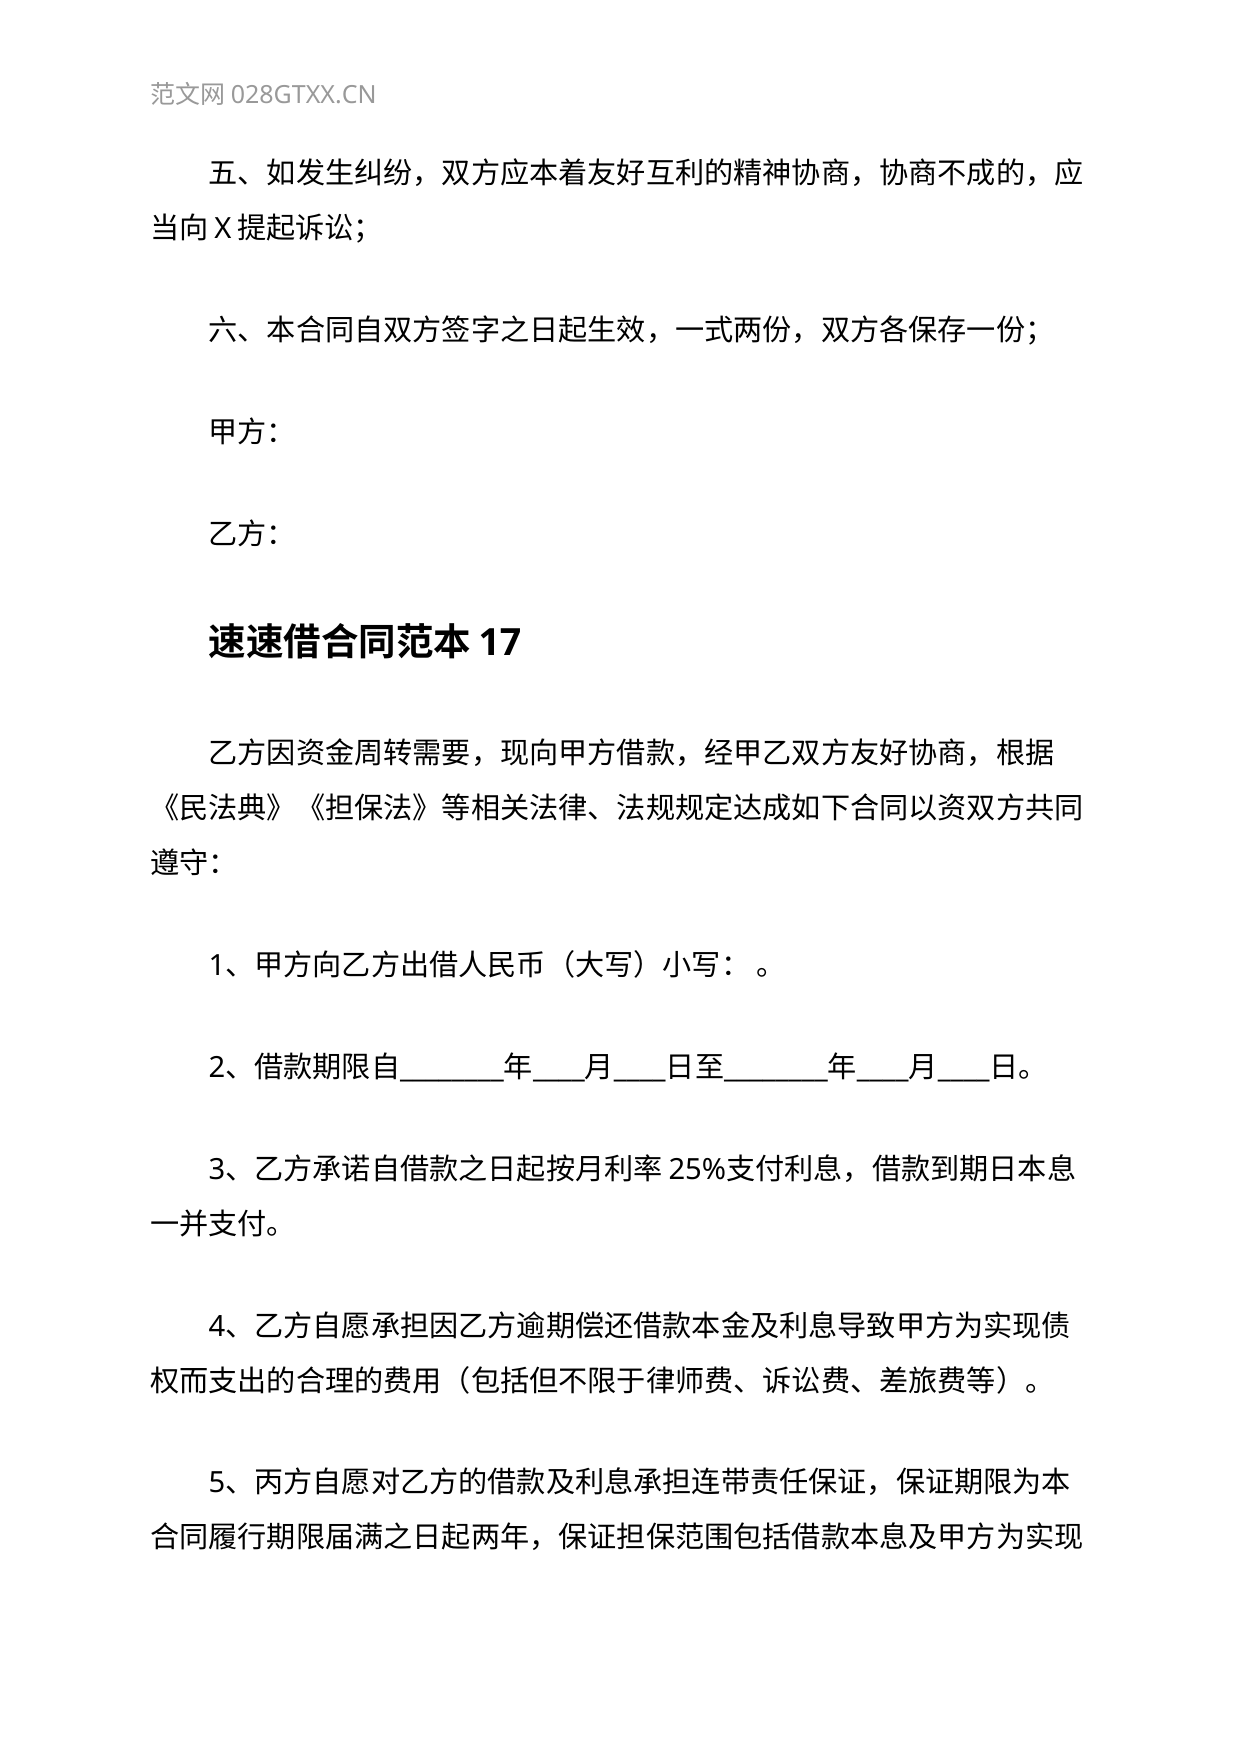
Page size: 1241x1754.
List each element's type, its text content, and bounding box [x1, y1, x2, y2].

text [150, 1459, 1090, 1556]
text 乙方因资金周转需要，现向甲方借款，经甲乙双方友好协商，根据《民法典》《担保法》等相关法律、法规规定达成如下合同以资双方共同遵守： [150, 730, 1090, 882]
text 2、借款期限自________年____月____日至________年____月____日。 [150, 1043, 1090, 1086]
text 速速借合同范本17 [150, 612, 1090, 667]
text 五、如发生纠纷，双方应本着友好互利的精神协商，协商不成的，应当向X提起诉讼； [150, 150, 1090, 247]
text 1、甲方向乙方出借人民币（大写）小写： 。 [150, 941, 1090, 984]
text 乙方： [150, 510, 1090, 553]
text 3、乙方承诺自借款之日起按月利率25%支付利息，借款到期日本息一并支付。 [150, 1145, 1090, 1243]
text 4、乙方自愿承担因乙方逾期偿还借款本金及利息导致甲方为实现债权而支出的合理的费用（包括但不限于律师费、诉讼费、差旅费等）。 [150, 1302, 1090, 1399]
text 甲方： [150, 409, 1090, 451]
text 六、本合同自双方签字之日起生效，一式两份，双方各保存一份； [150, 307, 1090, 349]
